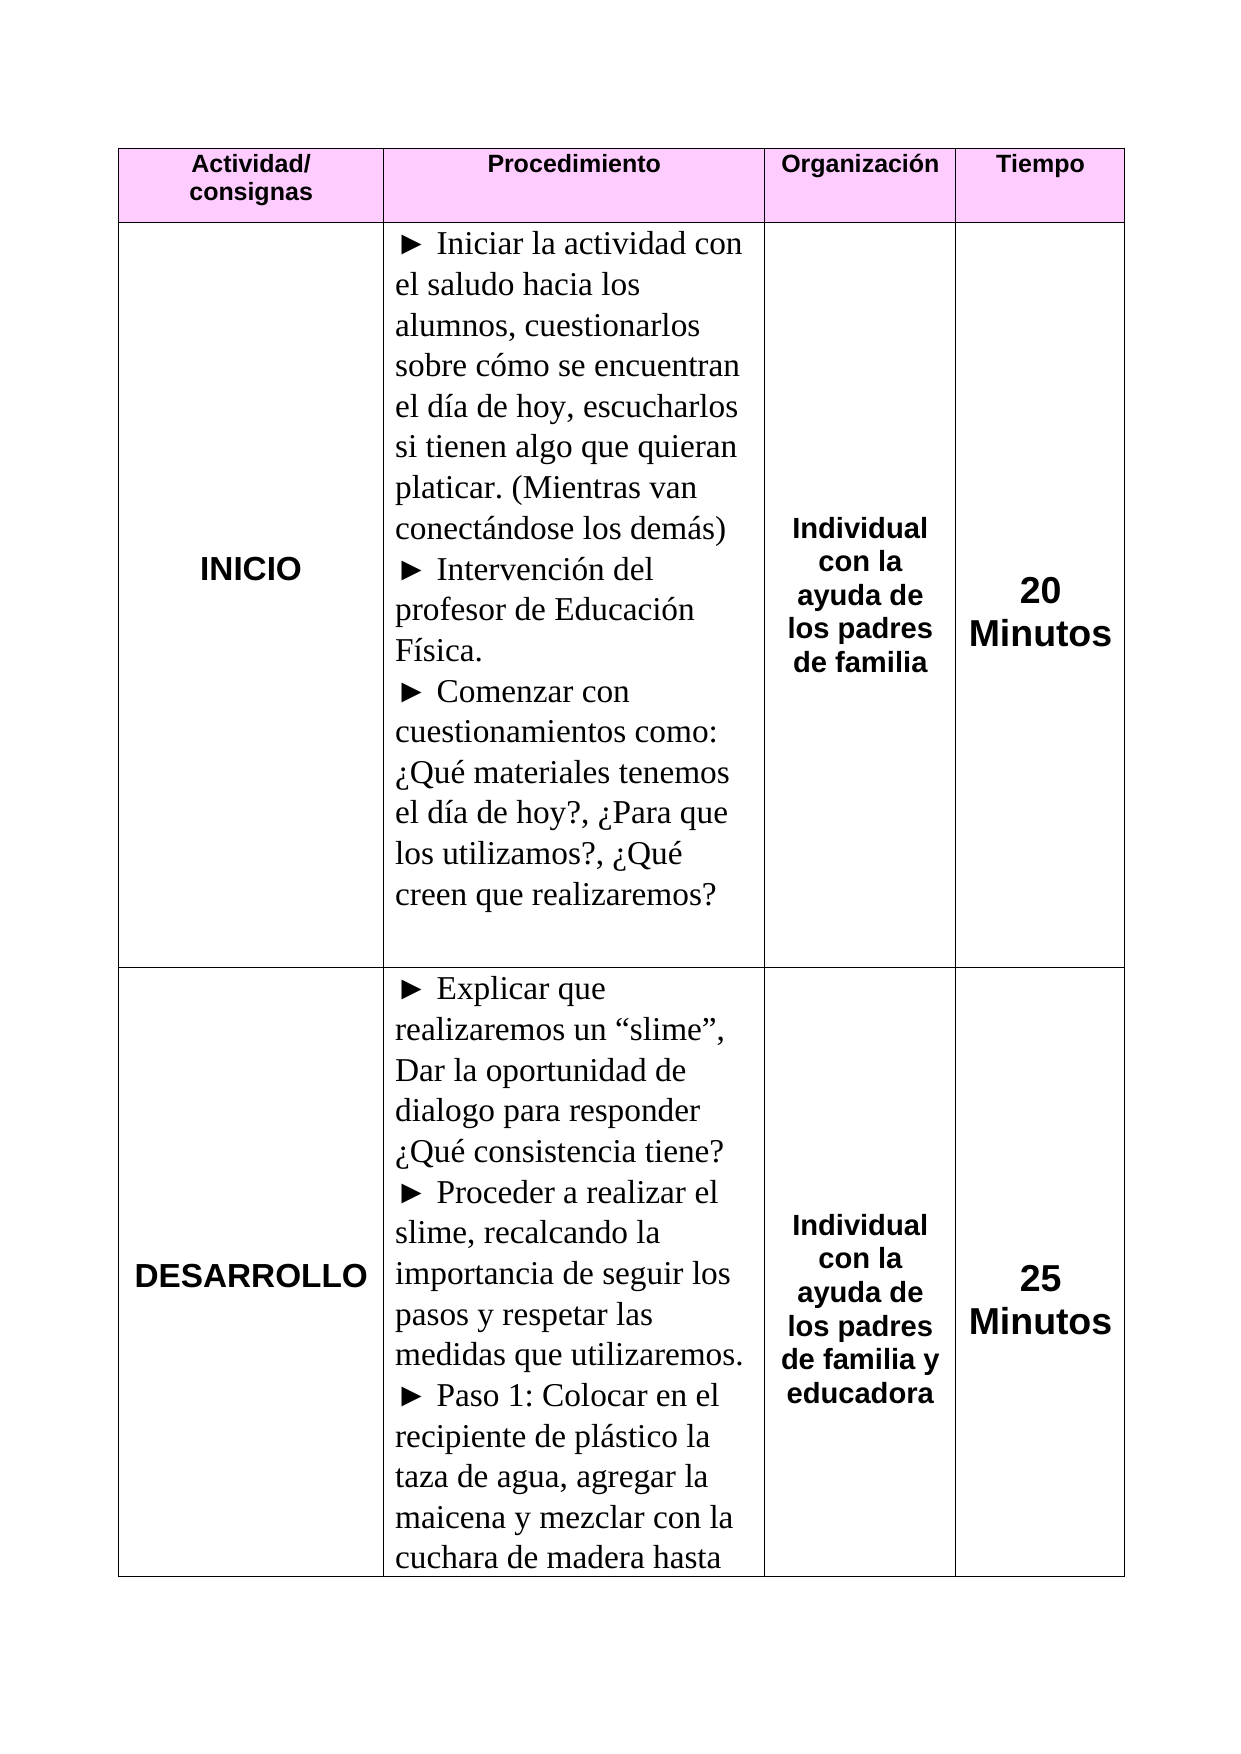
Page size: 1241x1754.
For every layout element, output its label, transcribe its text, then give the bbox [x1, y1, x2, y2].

table_cell 25 Minutos [956, 968, 1124, 1576]
table_header Procedimiento [384, 149, 764, 222]
table_cell Individual con la ayuda de los padres de familia [765, 223, 955, 967]
table_cell INICIO [119, 223, 383, 967]
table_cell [384, 968, 764, 1576]
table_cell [765, 968, 955, 1576]
table_header Organización [765, 149, 955, 222]
table_cell ► Iniciar la actividad con el saludo hacia los alumnos, cuestionarlos sobre cómo se encuentran el día de hoy, escucharlos si tienen algo que quieran platicar. (Mientras van conectándose los demás) ► Intervención del profesor de Educación Física. ► Comenzar con cuestionamientos como: ¿Qué materiales tenemos el día de hoy?, ¿Para que los utilizamos?, ¿Qué creen que realizaremos? [384, 223, 764, 967]
table_header Actividad/consignas [119, 149, 383, 222]
table_cell 20 Minutos [956, 223, 1124, 967]
table_cell DESARROLLO [119, 968, 383, 1576]
table_header Tiempo [956, 149, 1124, 222]
